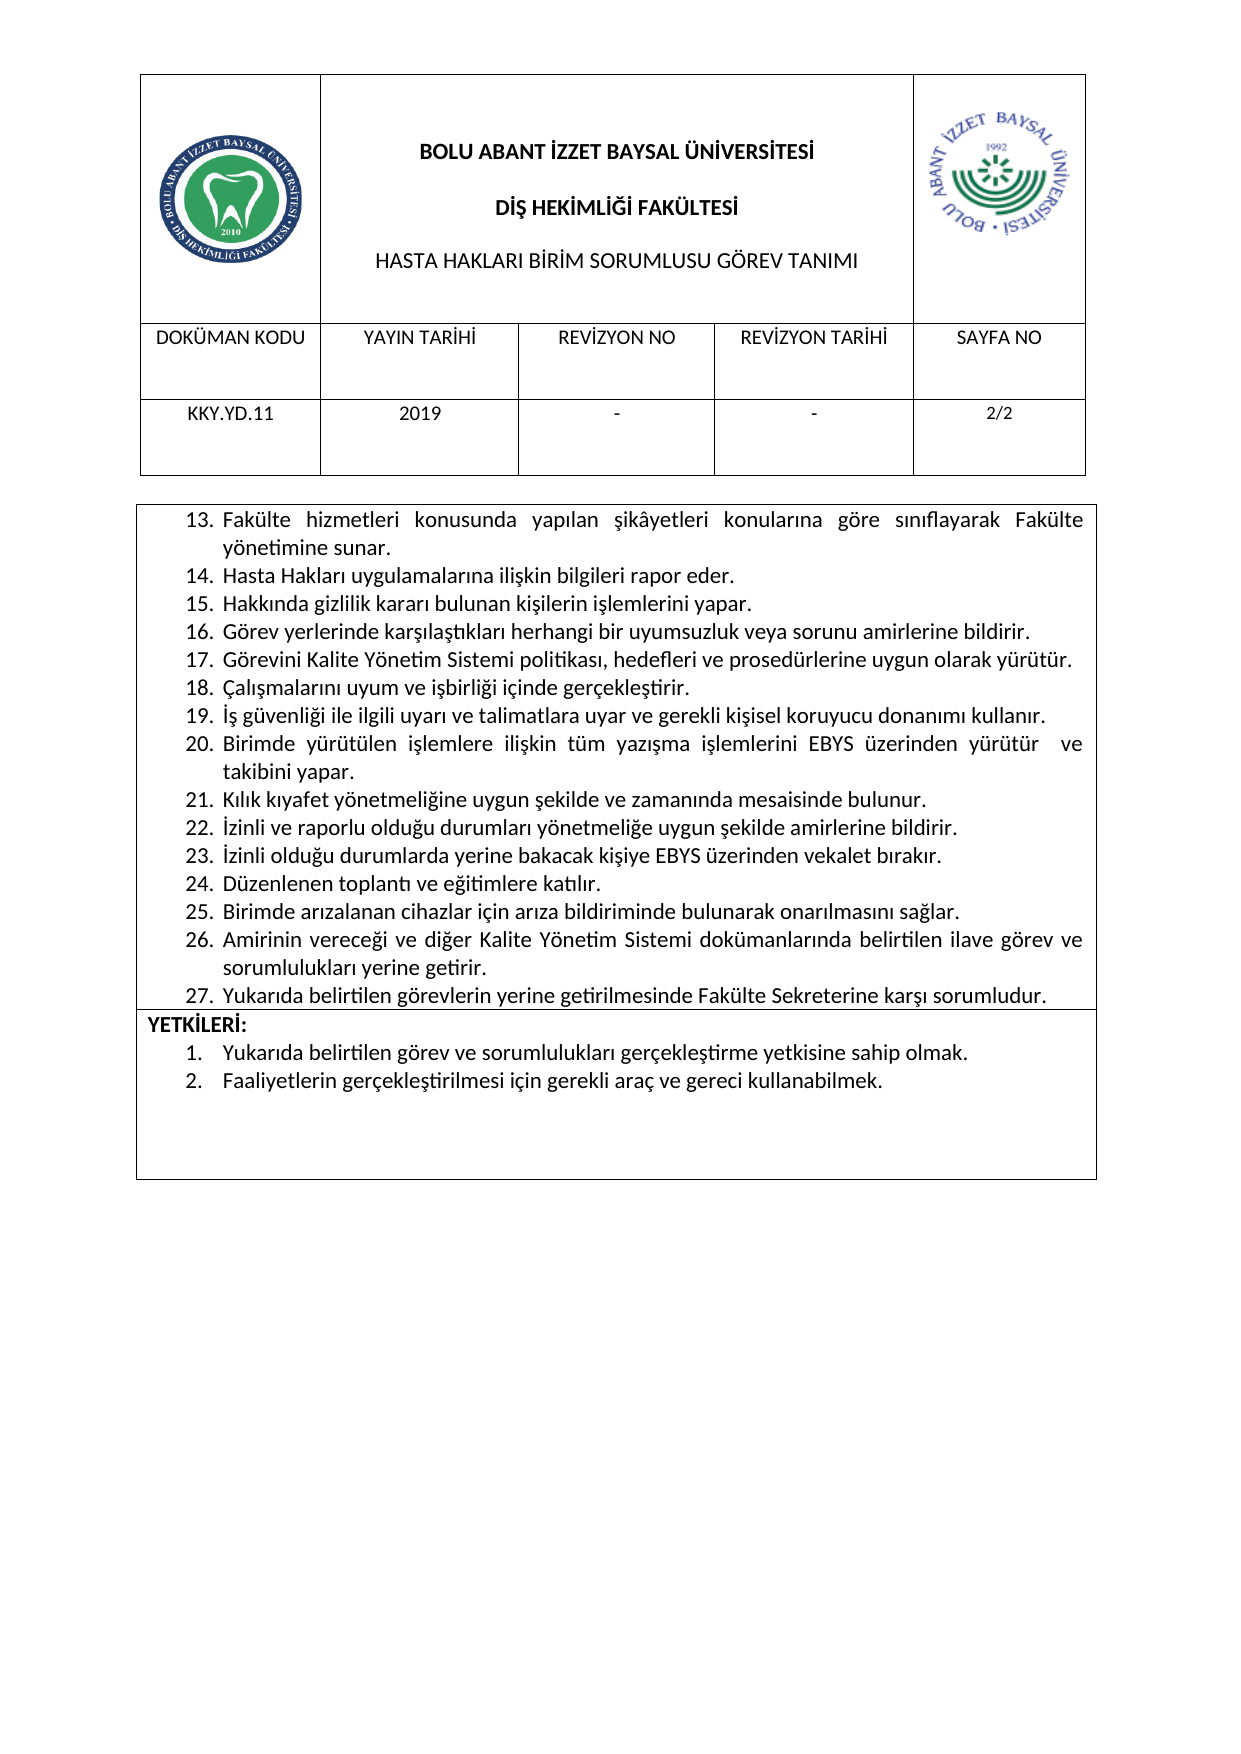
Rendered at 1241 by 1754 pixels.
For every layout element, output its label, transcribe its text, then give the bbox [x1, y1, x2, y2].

table_cell YETKİLERİ: Yukarıda belirtilen görev ve sorumlulukları gerçekleştirme yetkisine sahip olmak. Faaliyetlerin gerçekleştirilmesi için gerekli araç ve gereci kullanabilmek. [137, 1010, 1096, 1178]
picture [159, 135, 302, 263]
picture [928, 111, 1070, 237]
